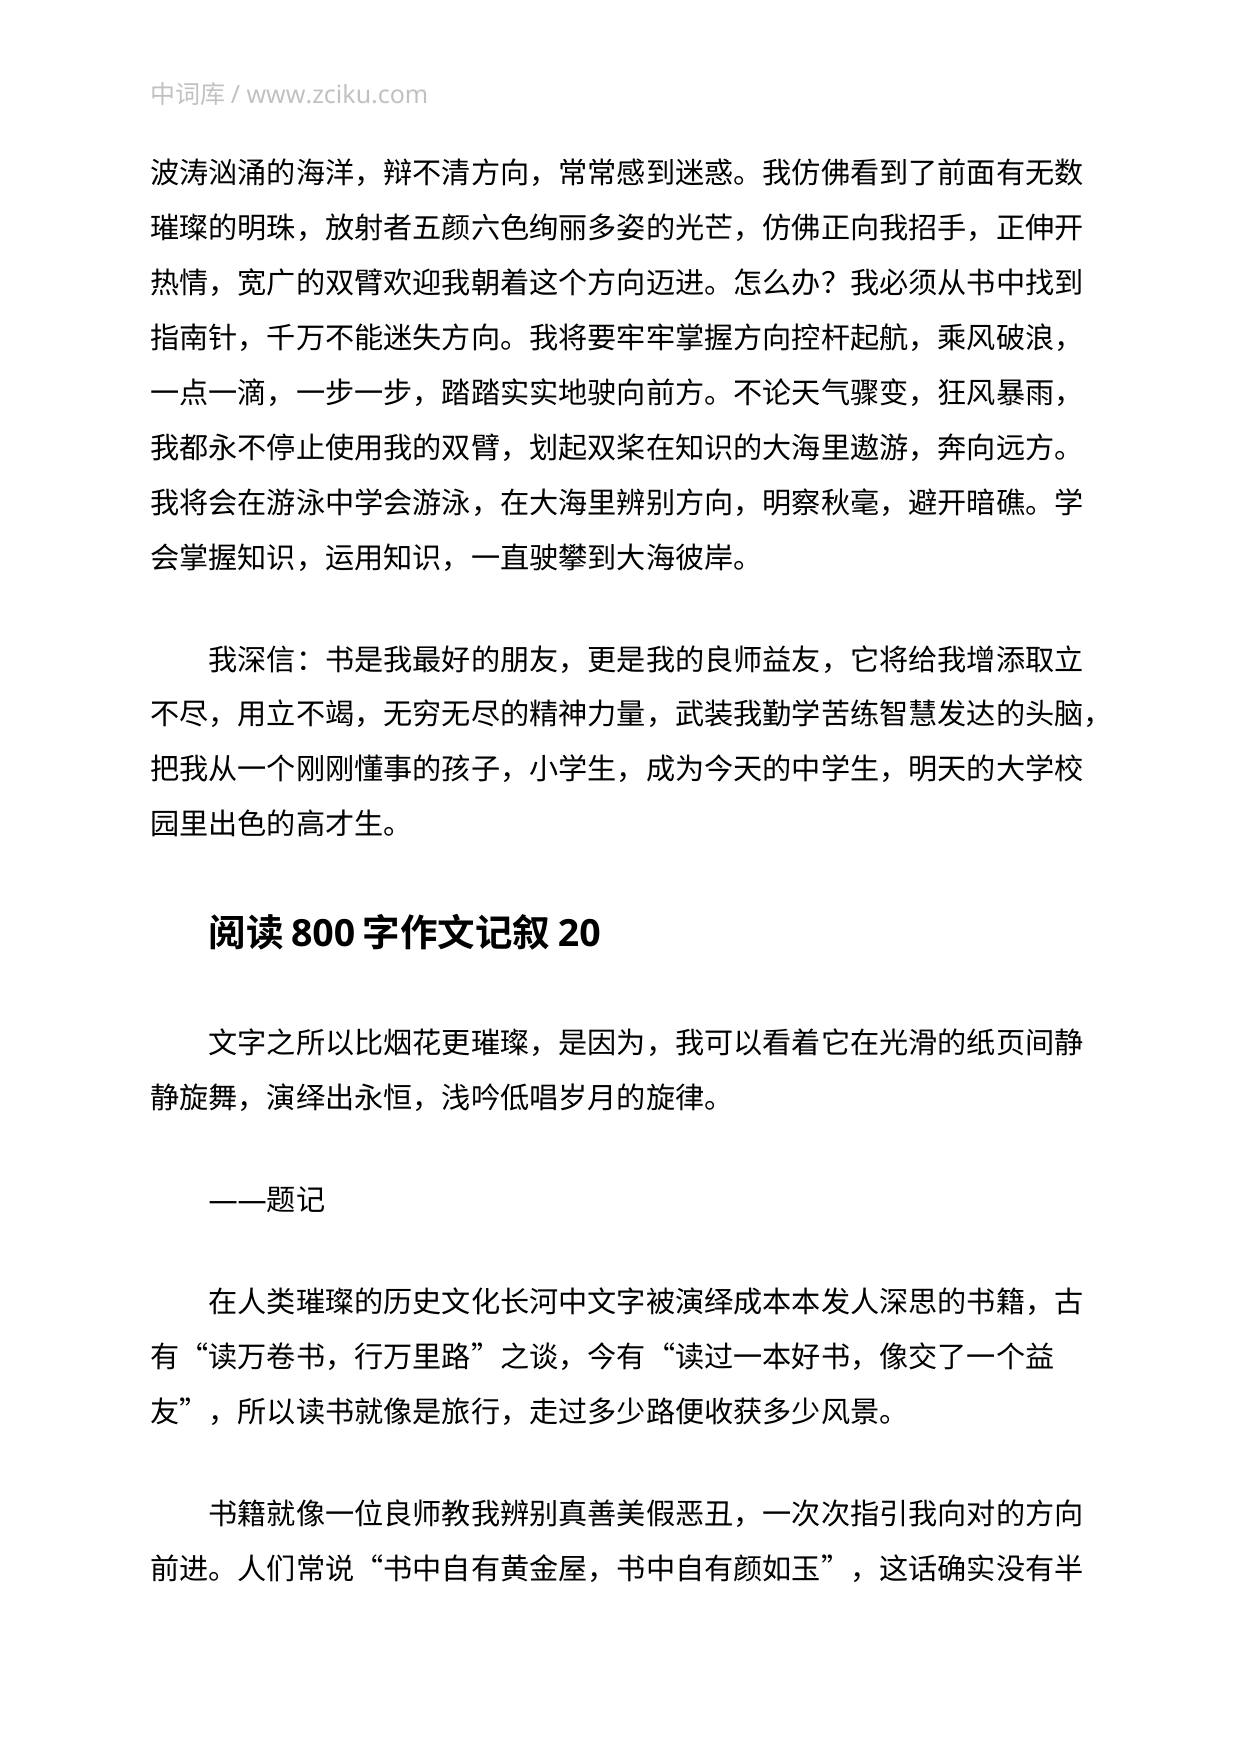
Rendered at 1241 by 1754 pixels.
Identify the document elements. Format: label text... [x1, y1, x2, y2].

text 阅读800字作文记叙20 [150, 902, 1090, 957]
text 文字之所以比烟花更璀璨，是因为，我可以看着它在光滑的纸页间静静旋舞，演绎出永恒，浅吟低唱岁月的旋律。 [150, 1020, 1090, 1117]
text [150, 150, 1090, 577]
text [150, 1490, 1090, 1587]
text 在人类璀璨的历史文化长河中文字被演绎成本本发人深思的书籍，古有“读万卷书，行万里路”之谈，今有“读过一本好书，像交了一个益友”，所以读书就像是旅行，走过多少路便收获多少风景。 [150, 1279, 1090, 1431]
text ——题记 [150, 1177, 1090, 1219]
text 我深信：书是我最好的朋友，更是我的良师益友，它将给我增添取立不尽，用立不竭，无穷无尽的精神力量，武装我勤学苦练智慧发达的头脑，把我从一个刚刚懂事的孩子，小学生，成为今天的中学生，明天的大学校园里出色的高才生。 [150, 636, 1090, 843]
